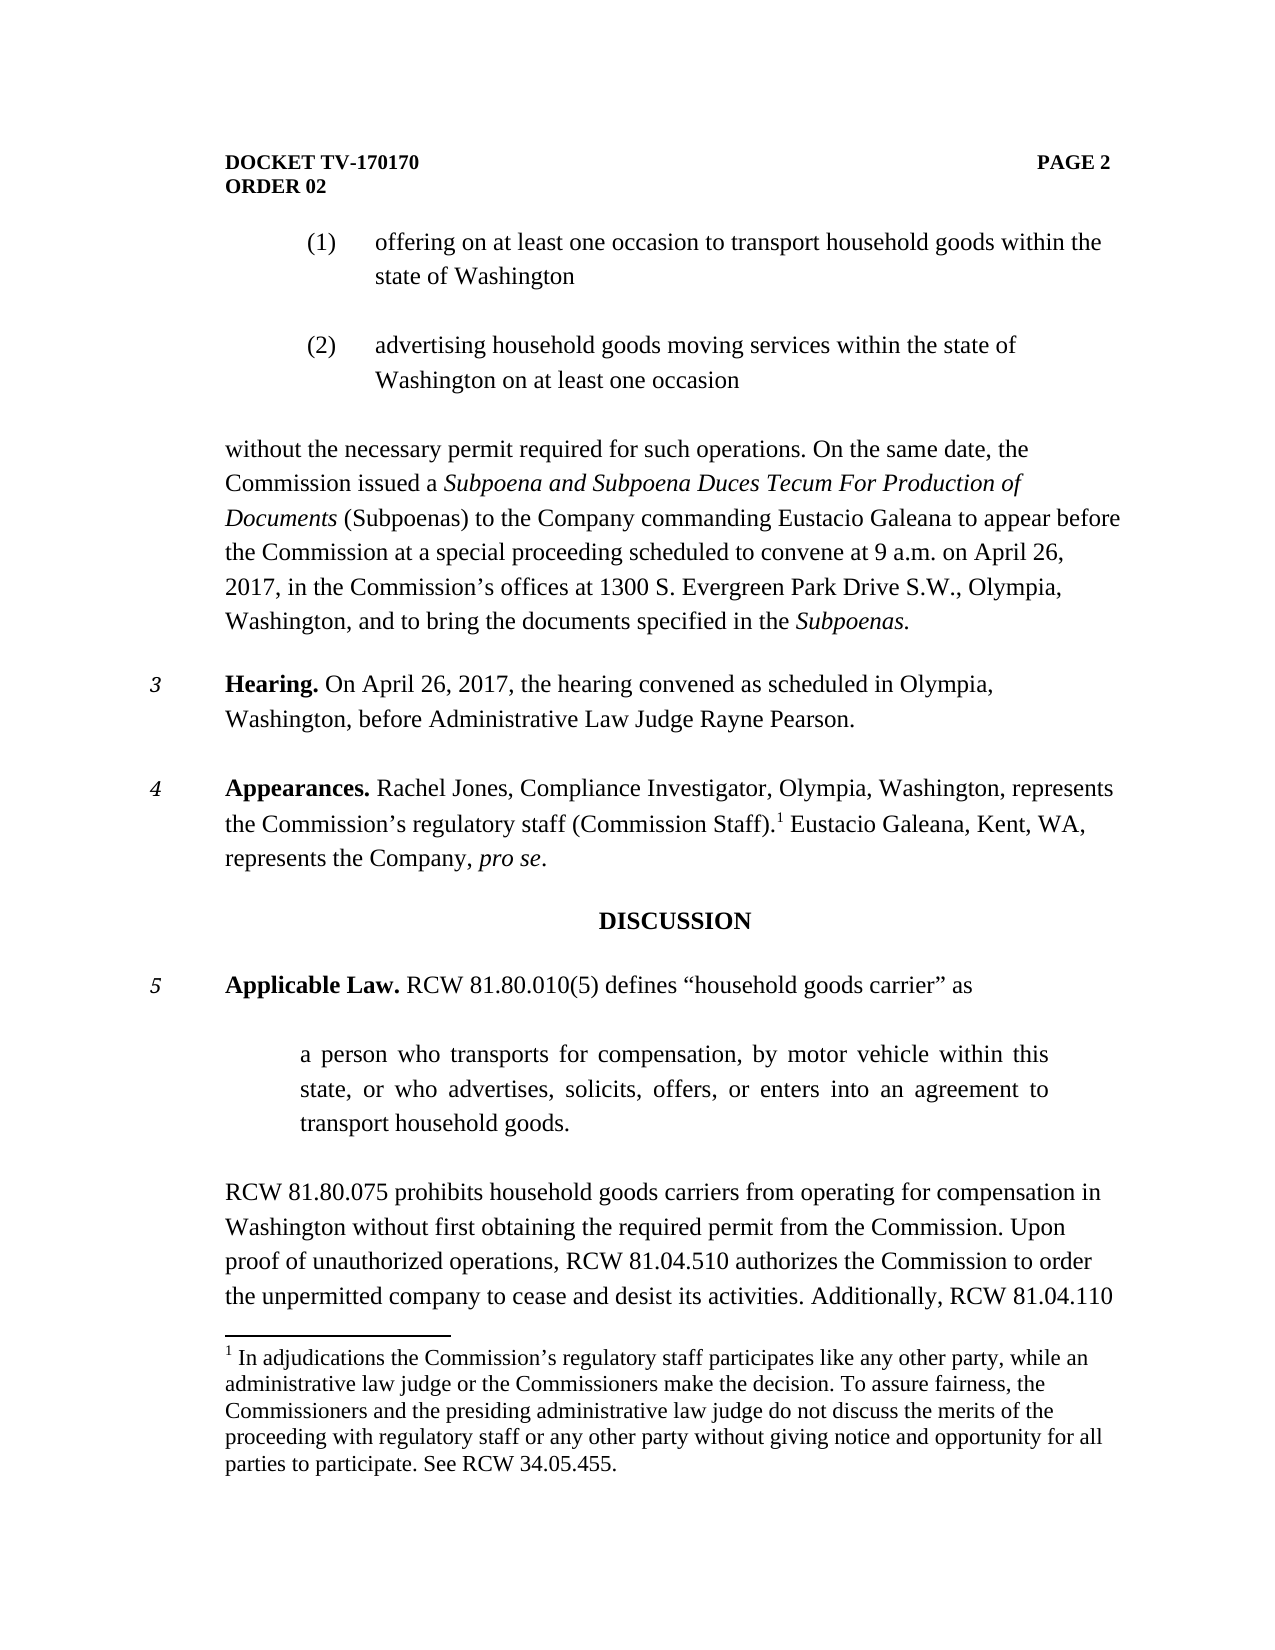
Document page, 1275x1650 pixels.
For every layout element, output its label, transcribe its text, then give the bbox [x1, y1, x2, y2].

list Applicable Law. RCW 81.80.010(5) defines “household goods carrier” as [150, 970, 1125, 999]
text a person who transports for compensation, by motor vehicle within this state, or who advertises, solicits, offers, or enters into an agreement to transport household goods. [300, 1039, 1050, 1137]
text DISCUSSION [225, 906, 1125, 935]
list (1) offering on at least one occasion to transport household goods within the state of Washington [307, 227, 1125, 290]
list (2) advertising household goods moving services within the state of Washington on at least one occasion [307, 330, 1125, 393]
list Appearances. Rachel Jones, Compliance Investigator, Olympia, Washington, represents the Commission’s regulatory staff (Commission Staff). , , , represents the Company, pro se. [150, 773, 1125, 872]
text without the necessary permit required for such operations. On the same date, the Commission issued a Subpoena and Subpoena Duces Tecum For Production of Documents (Subpoenas) to the Company commanding Eustacio Galeana to appear before the Commission at a special proceeding scheduled to convene at 9 a.m. on April 26, 2017, in the Commission’s offices at 1300 S. Evergreen Park Drive S.W., Olympia, Washington, and to bring the documents specified in the Subpoenas. [150, 434, 1125, 635]
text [225, 1177, 1125, 1309]
list Hearing. On April 26, 2017, the hearing convened as scheduled in Olympia, Washington, before Administrative Law Judge Rayne Pearson. [150, 669, 1125, 733]
